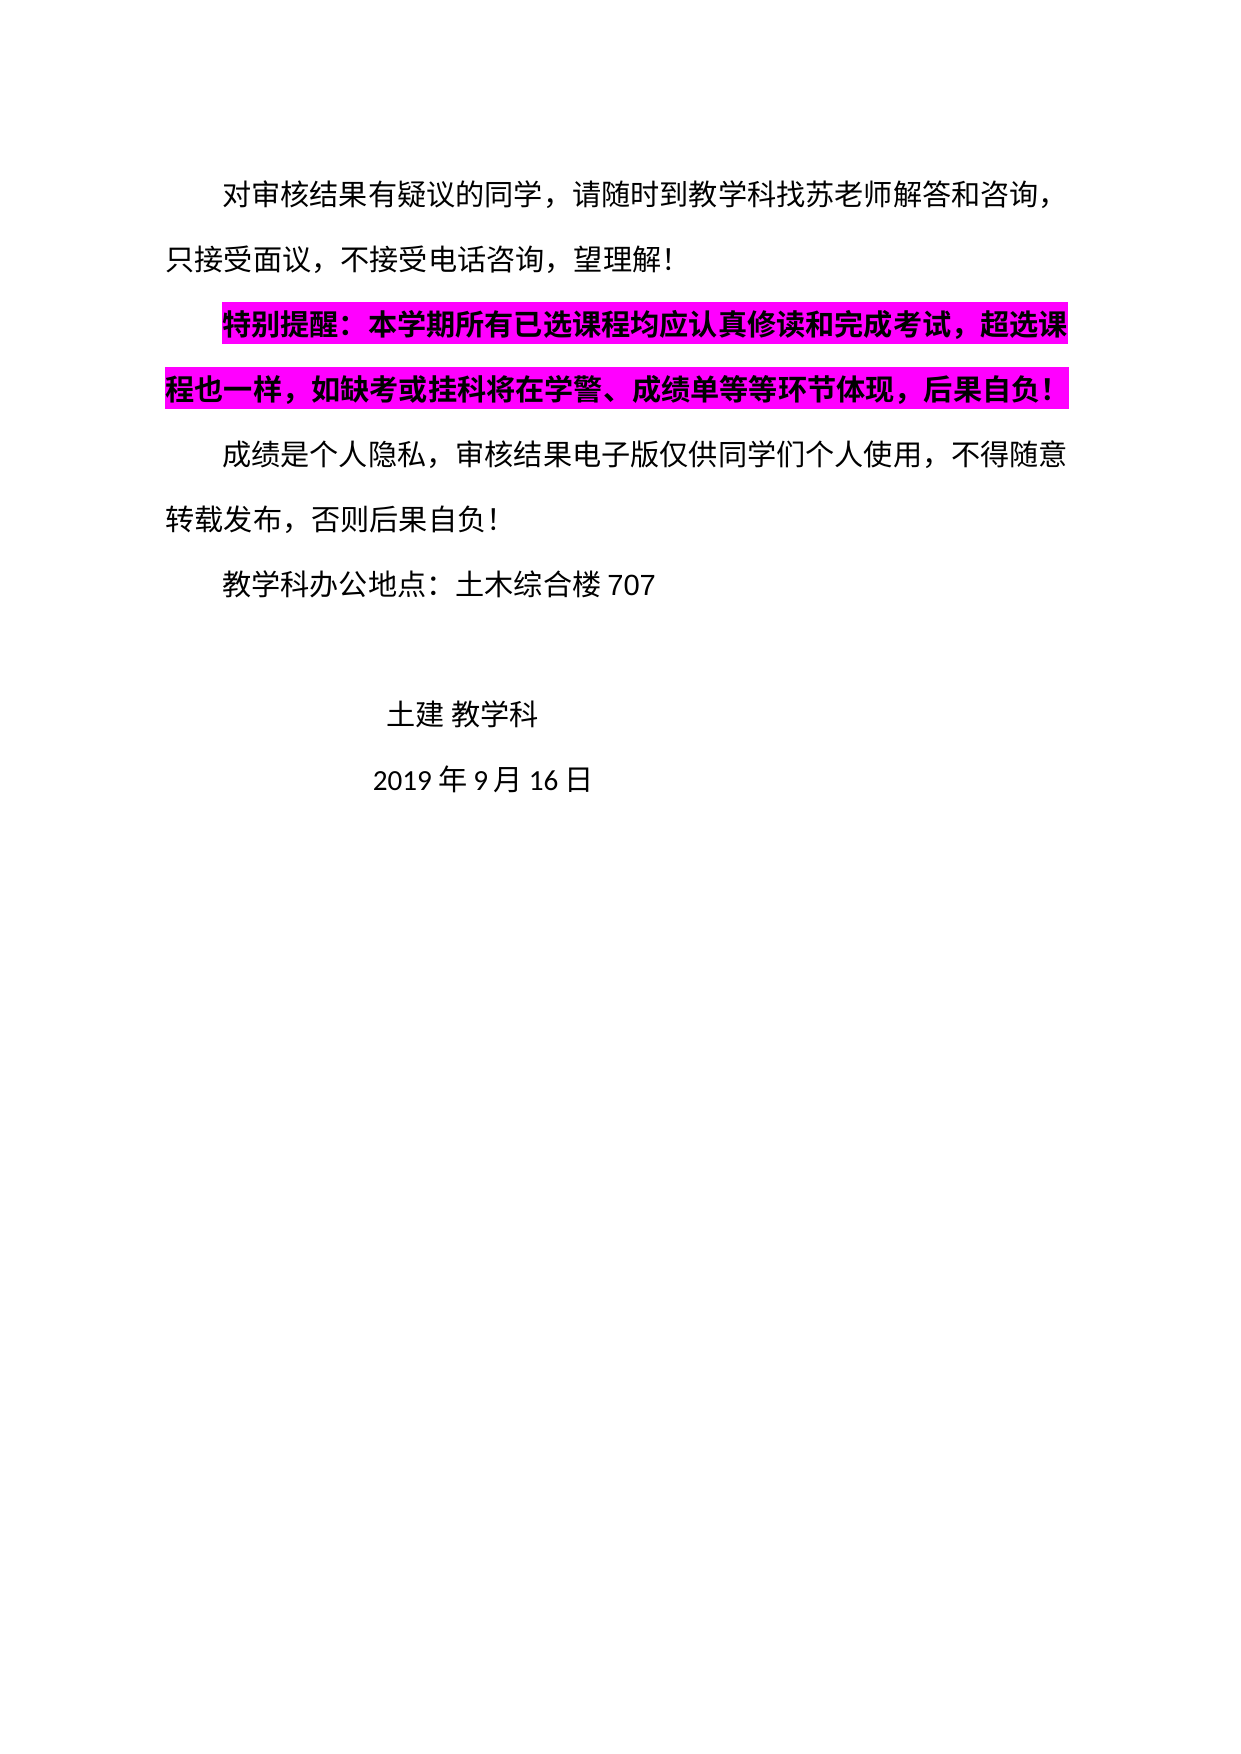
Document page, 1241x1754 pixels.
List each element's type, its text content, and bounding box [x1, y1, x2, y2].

text 土建 教学科 [165, 681, 1075, 746]
text 教学科办公地点：土木综合楼707 [165, 551, 1075, 616]
text 2019年9月16日 [165, 746, 1075, 811]
text 特别提醒：本学期所有已选课程均应认真修读和完成考试，超选课程也一样，如缺考或挂科将在学警、成绩单等等环节体现，后果自负！ [165, 291, 1075, 421]
text 对审核结果有疑议的同学，请随时到教学科找苏老师解答和咨询，只接受面议，不接受电话咨询，望理解！ [165, 161, 1075, 291]
text 成绩是个人隐私，审核结果电子版仅供同学们个人使用，不得随意转载发布，否则后果自负！ [165, 421, 1075, 551]
